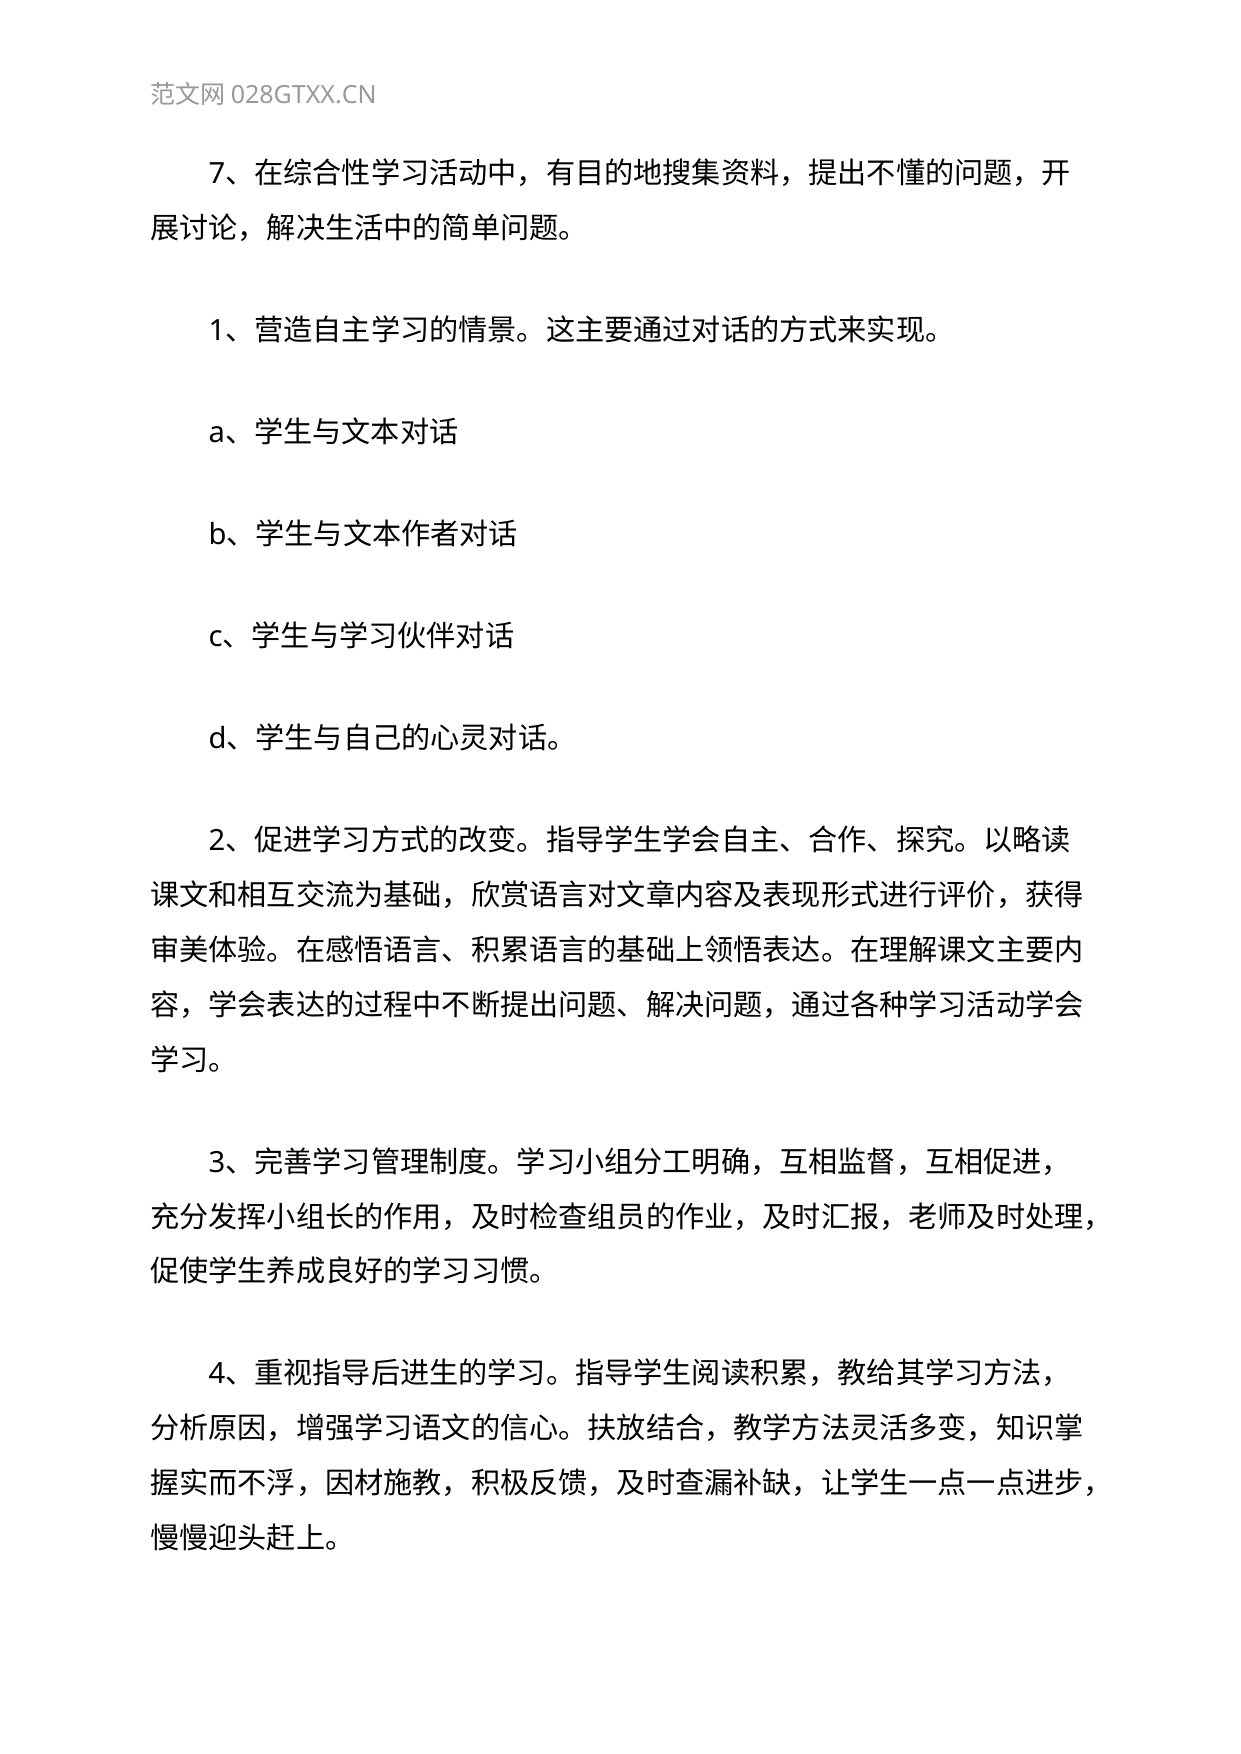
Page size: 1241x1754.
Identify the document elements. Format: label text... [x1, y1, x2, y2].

text d、学生与自己的心灵对话。 [150, 715, 1090, 757]
text b、学生与文本作者对话 [150, 511, 1090, 553]
text 4、重视指导后进生的学习。指导学生阅读积累，教给其学习方法，分析原因，增强学习语文的信心。扶放结合，教学方法灵活多变，知识掌握实而不浮，因材施教，积极反馈，及时查漏补缺，让学生一点一点进步，慢慢迎头赶上。 [150, 1350, 1090, 1557]
text 3、完善学习管理制度。学习小组分工明确，互相监督，互相促进，充分发挥小组长的作用，及时检查组员的作业，及时汇报，老师及时处理，促使学生养成良好的学习习惯。 [150, 1138, 1090, 1290]
text a、学生与文本对话 [150, 409, 1090, 451]
text c、学生与学习伙伴对话 [150, 613, 1090, 655]
text 7、在综合性学习活动中，有目的地搜集资料，提出不懂的问题，开展讨论，解决生活中的简单问题。 [150, 150, 1090, 247]
text 2、促进学习方式的改变。指导学生学会自主、合作、探究。以略读课文和相互交流为基础，欣赏语言对文章内容及表现形式进行评价，获得审美体验。在感悟语言、积累语言的基础上领悟表达。在理解课文主要内容，学会表达的过程中不断提出问题、解决问题，通过各种学习活动学会学习。 [150, 817, 1090, 1079]
text 1、营造自主学习的情景。这主要通过对话的方式来实现。 [150, 307, 1090, 349]
